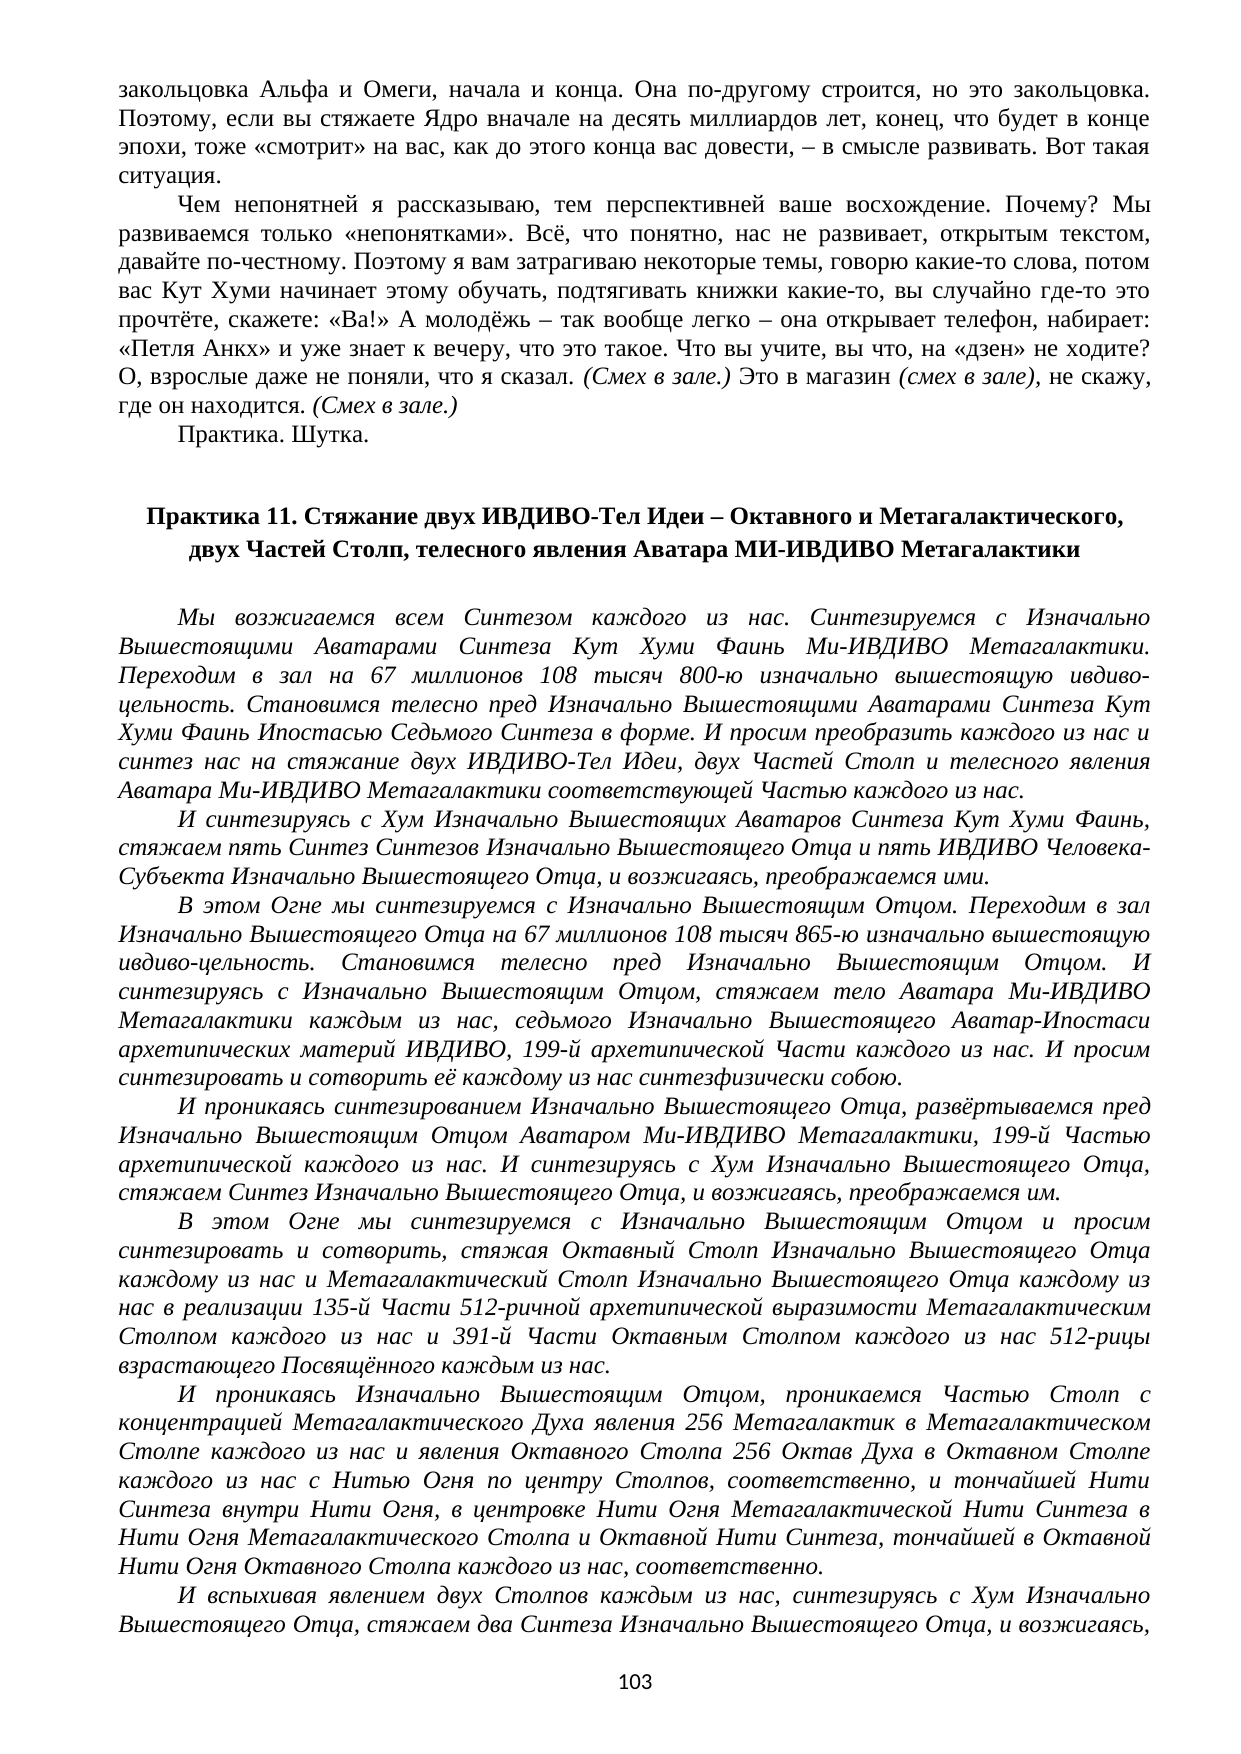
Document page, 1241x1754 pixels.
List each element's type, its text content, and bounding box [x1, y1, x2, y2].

subtitle Практика 11. Стяжание двух ИВДИВО-Тел Идеи – Октавного и Метагалактического, двух Частей Столп, телесного явления Аватара МИ-ИВДИВО Метагалактики [118, 501, 1152, 563]
text И проникаясь синтезированием Изначально Вышестоящего Отца, развёртываемся пред Изначально Вышестоящим Отцом Аватаром Ми-ИВДИВО Метагалактики, 199-й Частью архетипической каждого из нас. И синтезируясь с Хум Изначально Вышестоящего Отца, стяжаем Синтез Изначально Вышестоящего Отца, и возжигаясь, преображаемся им. [118, 1091, 1152, 1206]
text Мы возжигаемся всем Синтезом каждого из нас. Синтезируемся с Изначально Вышестоящими Аватарами Синтеза Кут Хуми Фаинь Ми-ИВДИВО Метагалактики. Переходим в зал на 67 миллионов 108 тысяч 800-ю изначально вышестоящую ивдиво-цельность. Становимся телесно пред Изначально Вышестоящими Аватарами Синтеза Кут Хуми Фаинь Ипостасью Седьмого Синтеза в форме. И просим преобразить каждого из нас и синтез нас на стяжание двух ИВДИВО-Тел Идеи, двух Частей Столп и телесного явления Аватара Ми-ИВДИВО Метагалактики соответствующей Частью каждого из нас. [118, 602, 1152, 804]
text В этом Огне мы синтезируемся с Изначально Вышестоящим Отцом и просим синтезировать и сотворить, стяжая Октавный Столп Изначально Вышестоящего Отца каждому из нас и Метагалактический Столп Изначально Вышестоящего Отца каждому из нас в реализации 135-й Части 512-ричной архетипической выразимости Метагалактическим Столпом каждого из нас и 391-й Части Октавным Столпом каждого из нас 512-рицы взрастающего Посвящённого каждым из нас. [118, 1206, 1152, 1379]
text В этом Огне мы синтезируемся с Изначально Вышестоящим Отцом. Переходим в зал Изначально Вышестоящего Отца на 67 миллионов 108 тысяч 865-ю изначально вышестоящую ивдиво-цельность. Становимся телесно пред Изначально Вышестоящим Отцом. И синтезируясь с Изначально Вышестоящим Отцом, стяжаем тело Аватара Ми-ИВДИВО Метагалактики каждым из нас, седьмого Изначально Вышестоящего Аватар-Ипостаси архетипических материй ИВДИВО, 199-й архетипической Части каждого из нас. И просим синтезировать и сотворить её каждому из нас синтезфизически собою. [118, 890, 1152, 1091]
text И синтезируясь с Хум Изначально Вышестоящих Аватаров Синтеза Кут Хуми Фаинь, стяжаем пять Синтез Синтезов Изначально Вышестоящего Отца и пять ИВДИВО Человека-Субъекта Изначально Вышестоящего Отца, и возжигаясь, преображаемся ими. [118, 804, 1152, 890]
text И проникаясь Изначально Вышестоящим Отцом, проникаемся Частью Столп с концентрацией Метагалактического Духа явления 256 Метагалактик в Метагалактическом Столпе каждого из нас и явления Октавного Столпа 256 Октав Духа в Октавном Столпе каждого из нас с Нитью Огня по центру Столпов, соответственно, и тончайшей Нити Синтеза внутри Нити Огня, в центровке Нити Огня Метагалактической Нити Синтеза в Нити Огня Метагалактического Столпа и Октавной Нити Синтеза, тончайшей в Октавной Нити Огня Октавного Столпа каждого из нас, соответственно. [118, 1379, 1152, 1580]
text Практика. Шутка. [118, 419, 1152, 448]
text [118, 1580, 1152, 1637]
text Чем непонятней я рассказываю, тем перспективней ваше восхождение. Почему? Мы развиваемся только «непонятками». Всё, что понятно, нас не развивает, открытым текстом, давайте по-честному. Поэтому я вам затрагиваю некоторые темы, говорю какие-то слова, потом вас Кут Хуми начинает этому обучать, подтягивать книжки какие-то, вы случайно где-то это прочтёте, скажете: «Ва!» А молодёжь – так вообще легко – она открывает телефон, набирает: «Петля Анкх» и уже знает к вечеру, что это такое. Что вы учите, вы что, на «дзен» не ходите? О, взрослые даже не поняли, что я сказал. (Смех в зале.) Это в магазин (смех в зале), не скажу, где он находится. (Смех в зале.) [118, 189, 1152, 419]
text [118, 74, 1152, 189]
